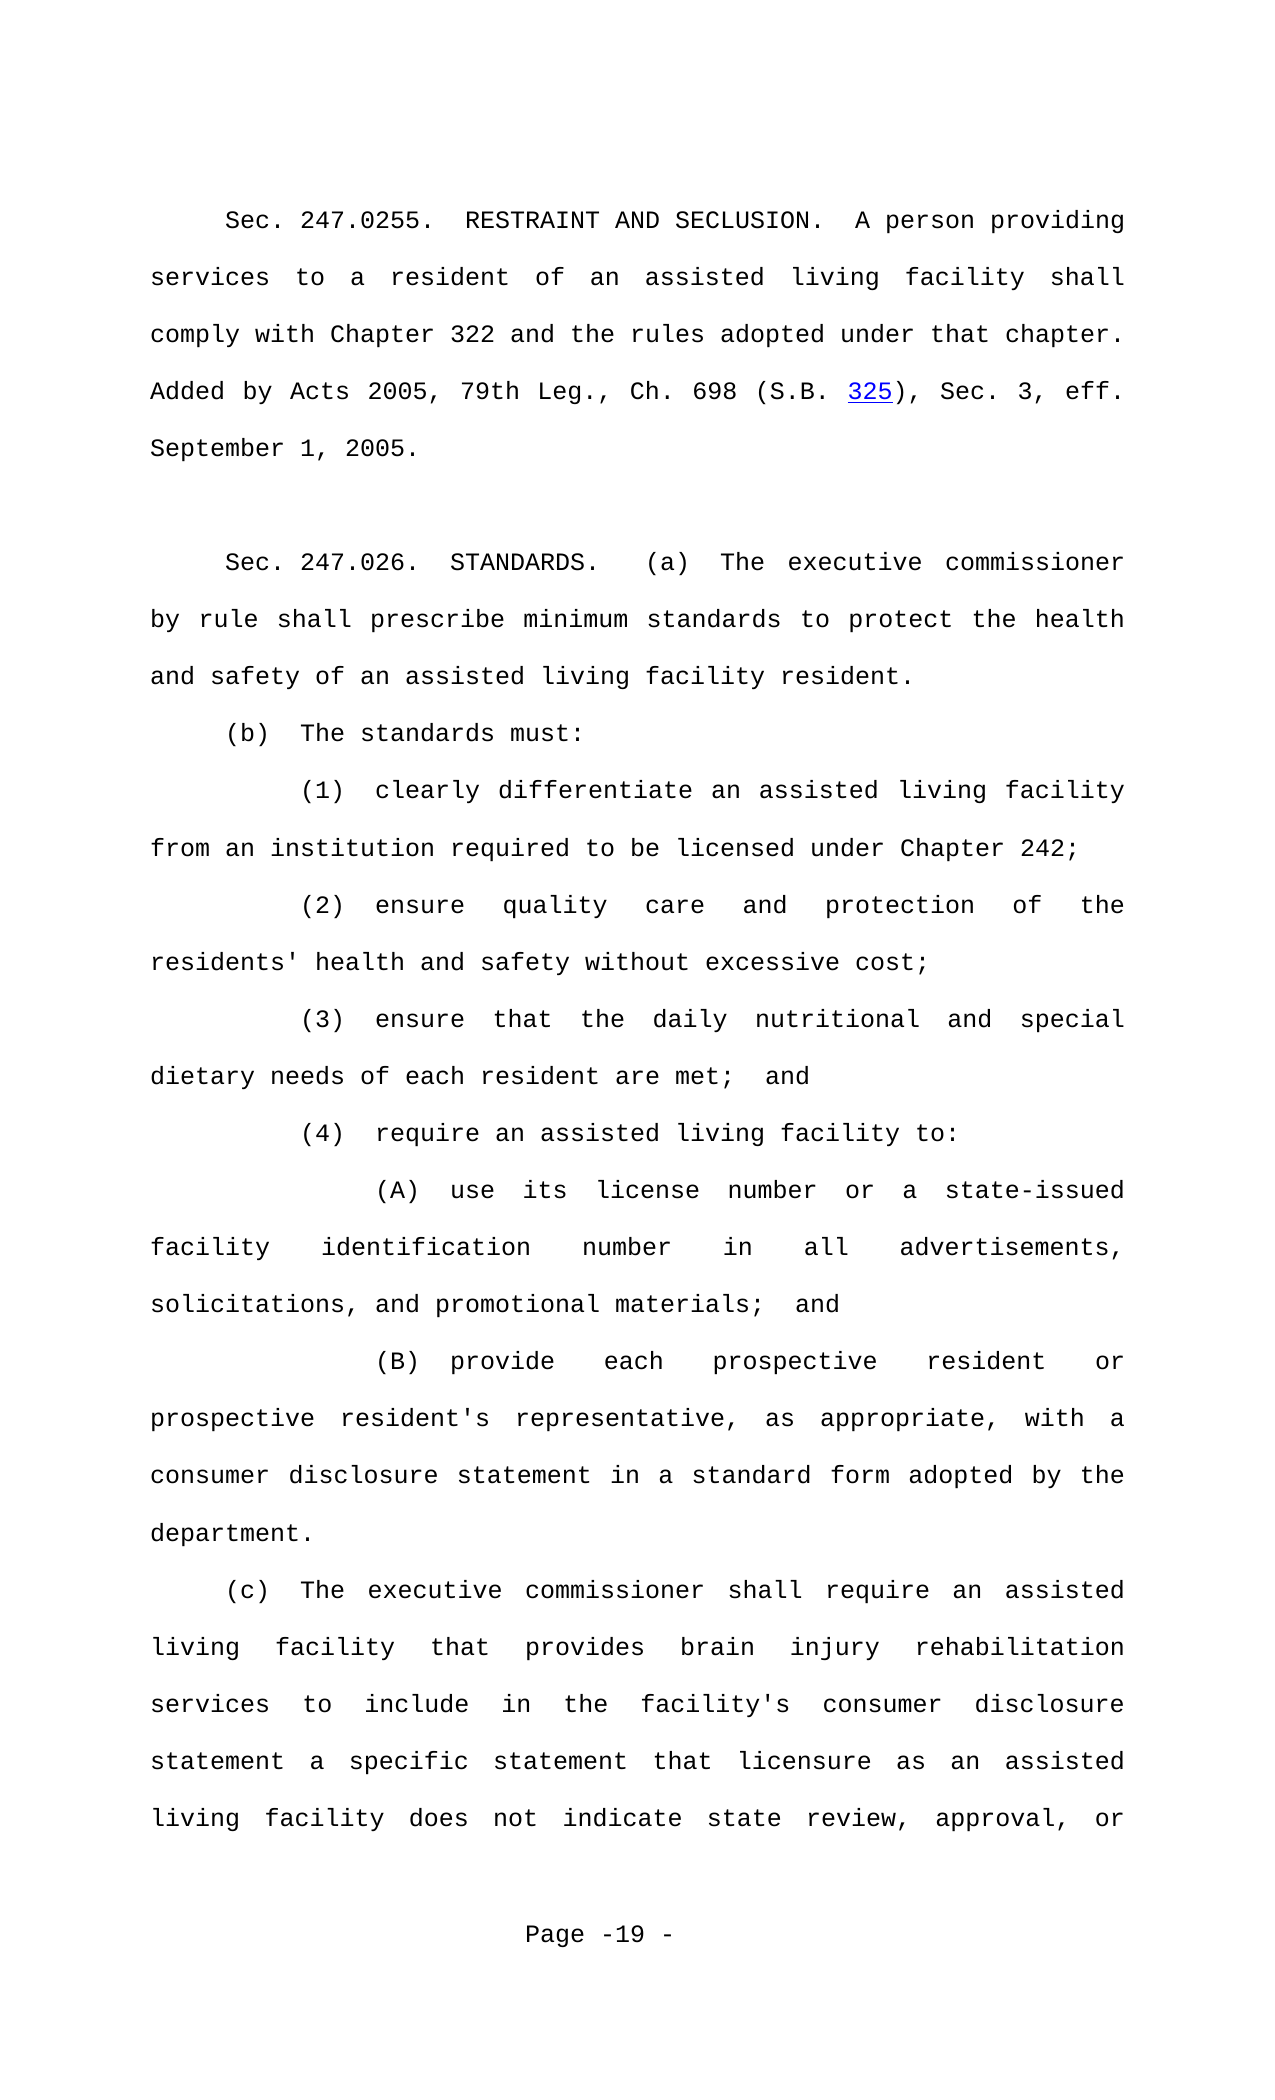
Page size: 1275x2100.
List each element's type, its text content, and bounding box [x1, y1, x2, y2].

text (2) ensure quality care and protection of the residents' health and safety without excessive cost; [150, 892, 1125, 978]
text Sec. 247.026. STANDARDS. (a) The executive commissioner by rule shall prescribe minimum standards to protect the health and safety of an assisted living facility resident. [150, 549, 1125, 692]
text (b) The standards must: [150, 721, 1125, 749]
text (A) use its license number or a state-issued facility identification number in all advertisements, solicitations, and promotional materials; and [150, 1177, 1125, 1320]
text (1) clearly differentiate an assisted living facility from an institution required to be licensed under Chapter 242; [150, 778, 1125, 863]
text Sec. 247.0255. RESTRAINT AND SECLUSION. A person providing services to a resident of an assisted living facility shall comply with Chapter 322 and the rules adopted under that chapter. [150, 207, 1125, 350]
text (3) ensure that the daily nutritional and special dietary needs of each resident are met; and [150, 1006, 1125, 1092]
text (4) require an assisted living facility to: [150, 1120, 1125, 1149]
text Added by Acts 2005, 79th Leg., Ch. 698 (S.B. 325), Sec. 3, eff. September 1, 2005. [150, 378, 1125, 464]
text (B) provide each prospective resident or prospective resident's representative, as appropriate, with a consumer disclosure statement in a standard form adopted by the department. [150, 1349, 1125, 1548]
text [150, 1577, 1125, 1834]
